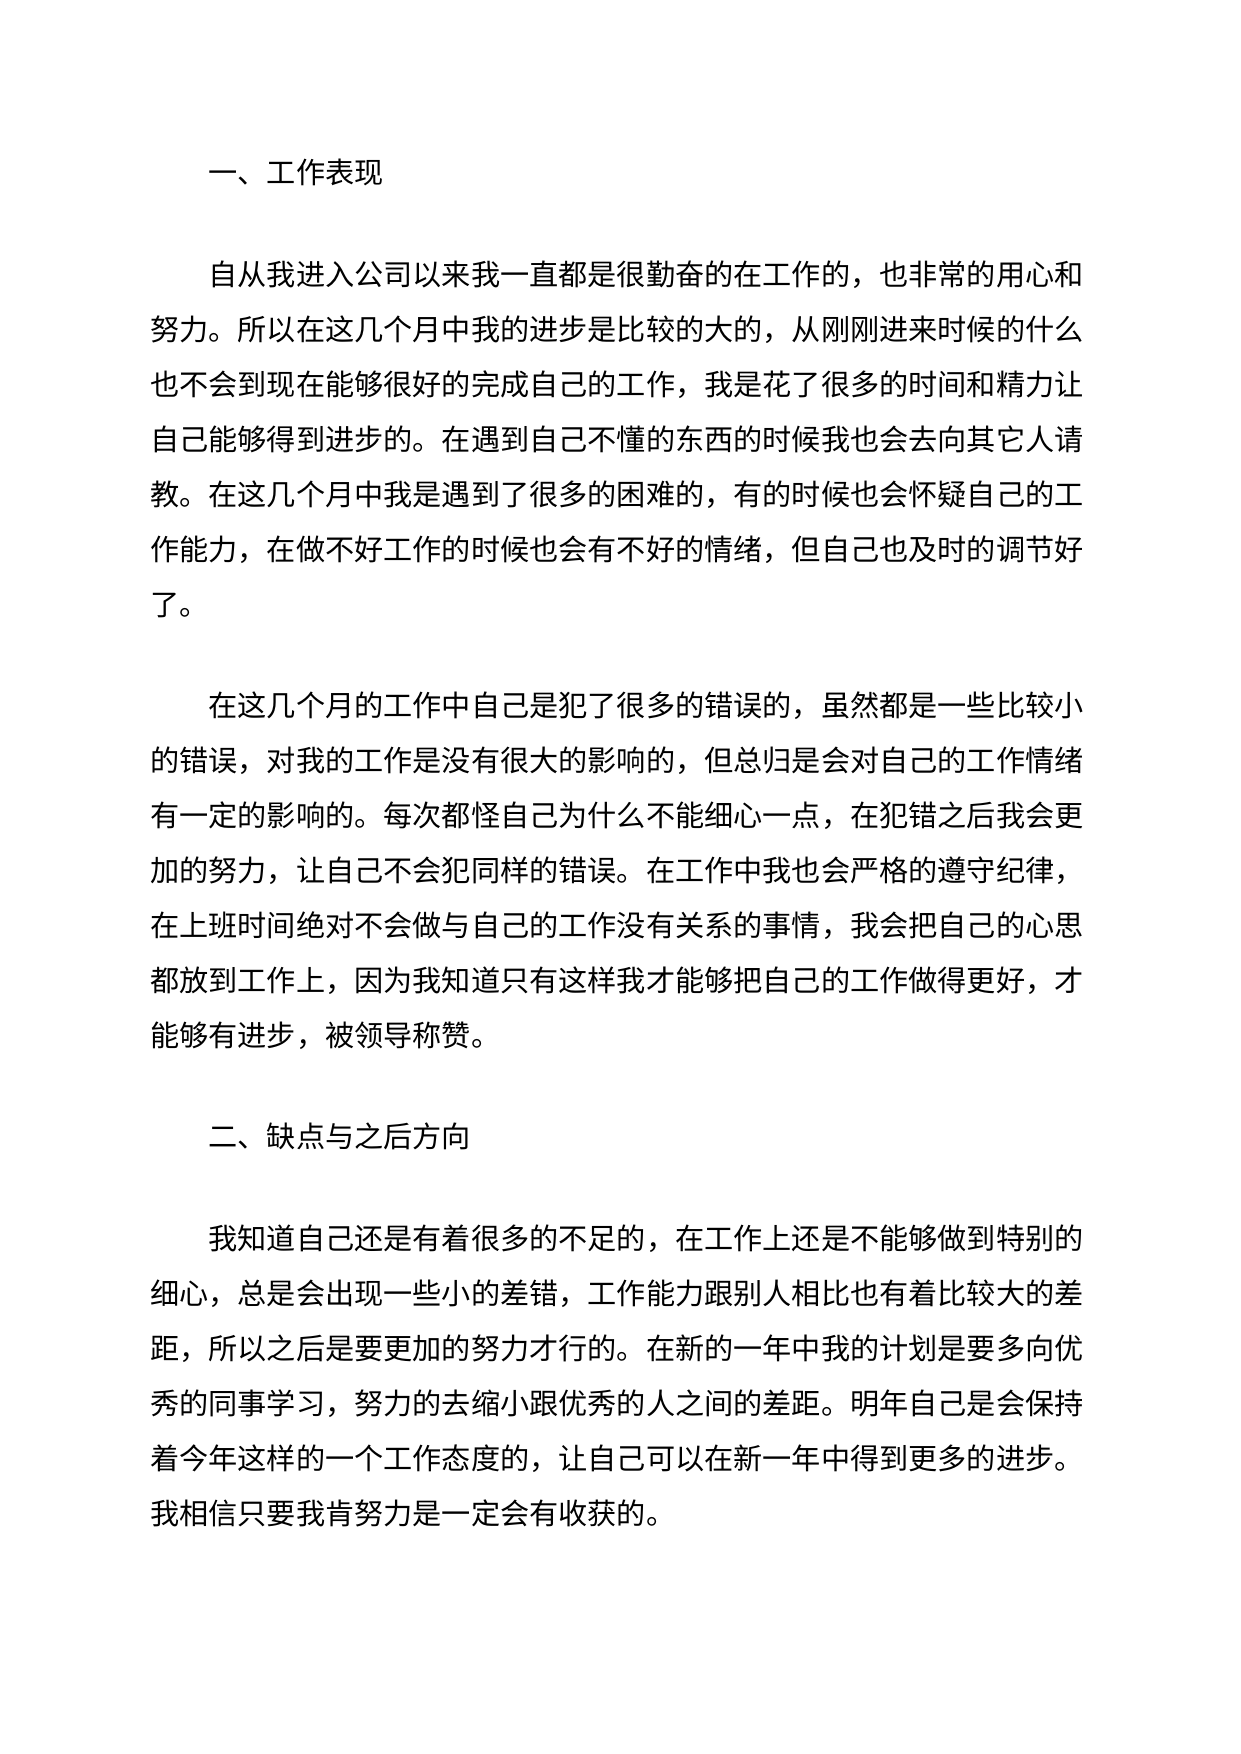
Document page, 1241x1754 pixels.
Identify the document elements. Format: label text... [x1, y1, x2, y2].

text 一、工作表现 [150, 150, 1090, 192]
text 我知道自己还是有着很多的不足的，在工作上还是不能够做到特别的细心，总是会出现一些小的差错，工作能力跟别人相比也有着比较大的差距，所以之后是要更加的努力才行的。在新的一年中我的计划是要多向优秀的同事学习，努力的去缩小跟优秀的人之间的差距。明年自己是会保持着今年这样的一个工作态度的，让自己可以在新一年中得到更多的进步。我相信只要我肯努力是一定会有收获的。 [150, 1216, 1090, 1533]
text 自从我进入公司以来我一直都是很勤奋的在工作的，也非常的用心和努力。所以在这几个月中我的进步是比较的大的，从刚刚进来时候的什么也不会到现在能够很好的完成自己的工作，我是花了很多的时间和精力让自己能够得到进步的。在遇到自己不懂的东西的时候我也会去向其它人请教。在这几个月中我是遇到了很多的困难的，有的时候也会怀疑自己的工作能力，在做不好工作的时候也会有不好的情绪，但自己也及时的调节好了。 [150, 252, 1090, 623]
text 在这几个月的工作中自己是犯了很多的错误的，虽然都是一些比较小的错误，对我的工作是没有很大的影响的，但总归是会对自己的工作情绪有一定的影响的。每次都怪自己为什么不能细心一点，在犯错之后我会更加的努力，让自己不会犯同样的错误。在工作中我也会严格的遵守纪律，在上班时间绝对不会做与自己的工作没有关系的事情，我会把自己的心思都放到工作上，因为我知道只有这样我才能够把自己的工作做得更好，才能够有进步，被领导称赞。 [150, 683, 1090, 1054]
text 二、缺点与之后方向 [150, 1114, 1090, 1156]
